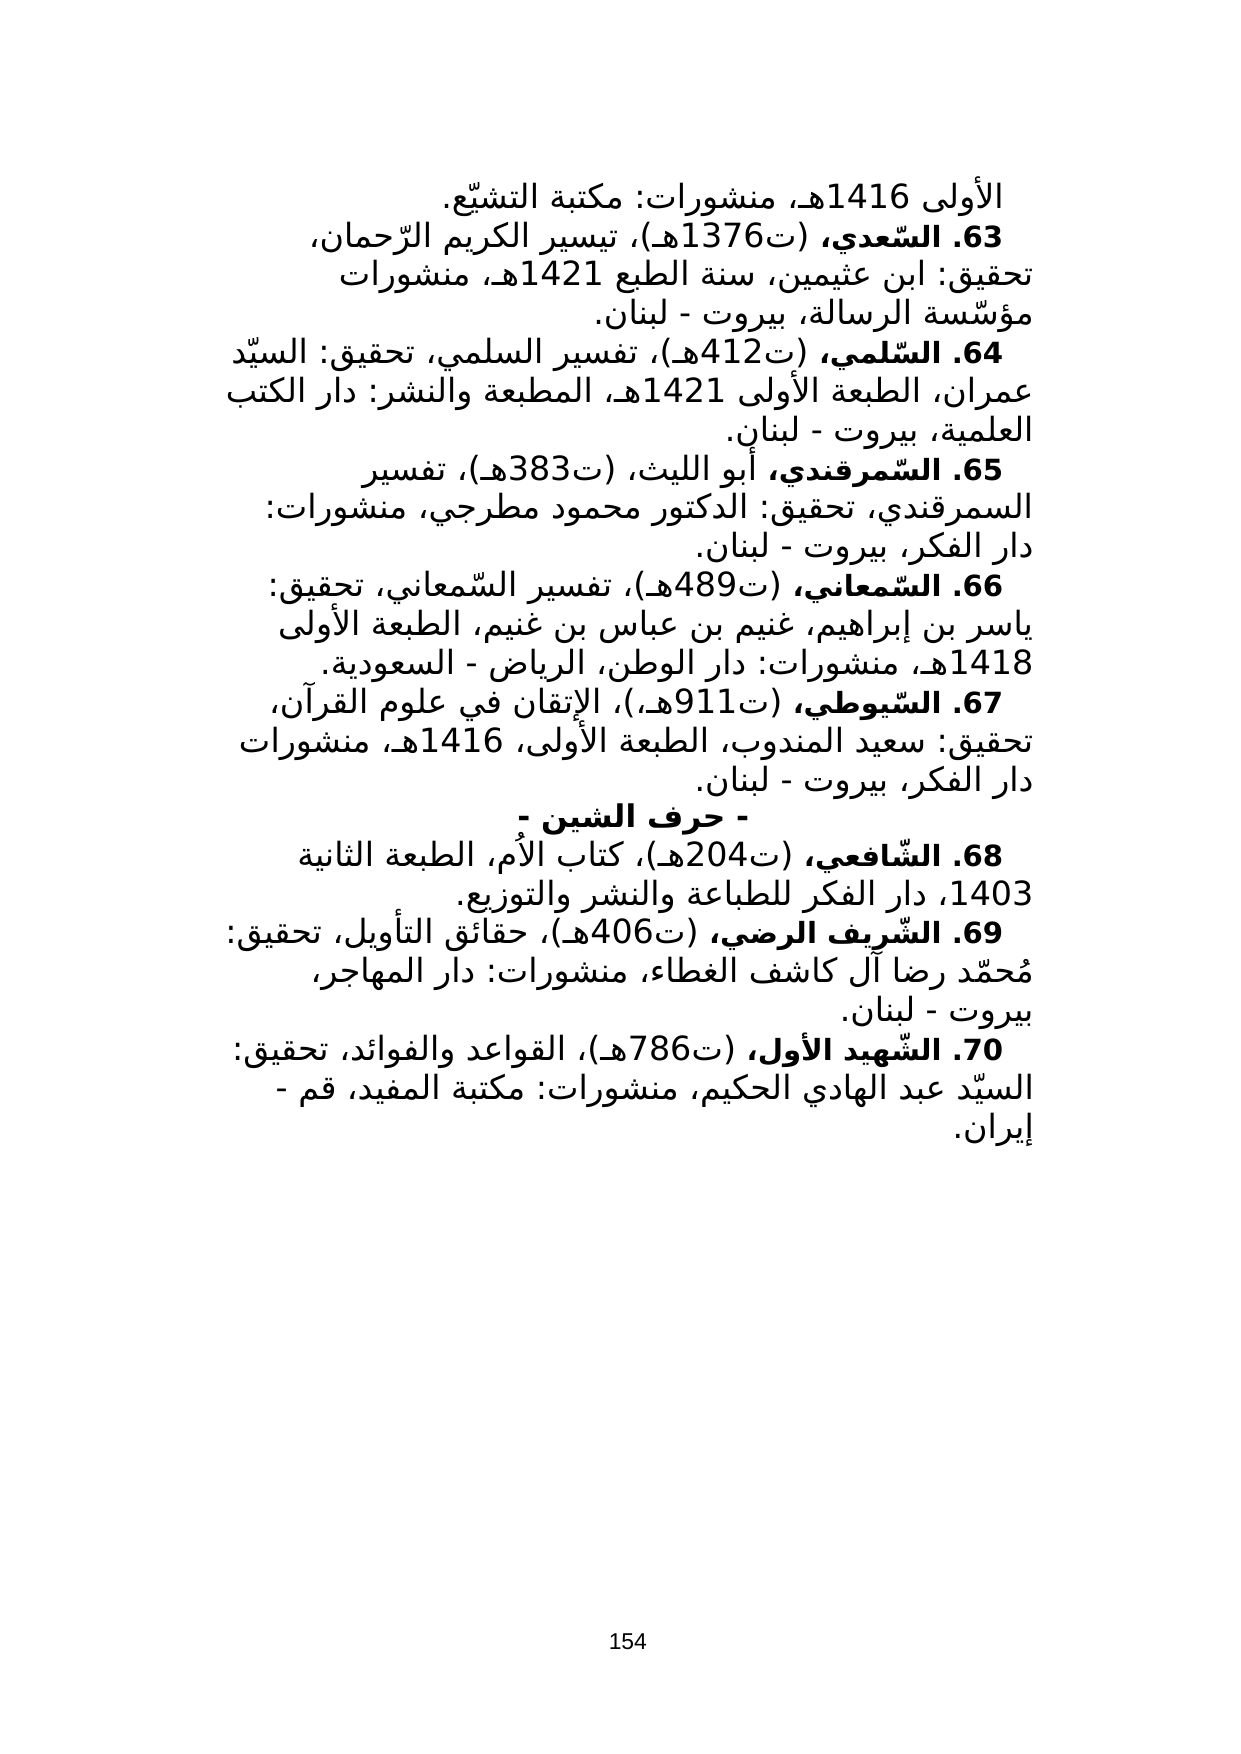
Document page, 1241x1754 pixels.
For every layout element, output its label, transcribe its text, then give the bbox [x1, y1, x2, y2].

text 67. السّيوطي، (ت911هـ،)، الإتقان في علوم القرآن، تحقيق: سعيد المندوب، الطبعة الأولى، 1416هـ، منشورات دار الفكر، بيروت - لبنان. [222, 682, 1033, 799]
text 66. السّمعاني، (ت489هـ)، تفسير السّمعاني، تحقيق: ياسر بن إبراهيم، غنيم بن عباس بن غنيم، الطبعة الأولى 1418هـ، منشورات: دار الوطن، الرياض - السعودية. [222, 566, 1033, 682]
text 68. الشّافعي، (ت204هـ)، كتاب الاُم، الطبعة الثانية 1403، دار الفكر للطباعة والنشر والتوزيع. [222, 835, 1033, 913]
text 63. السّعدي، (ت1376هـ)، تيسير الكريم الرّحمان، تحقيق: ابن عثيمين، سنة الطبع 1421هـ، منشورات مؤسّسة الرسالة، بيروت - لبنان. [222, 216, 1033, 333]
text - حرف الشين - [222, 799, 1033, 835]
text 64. السّلمي، (ت412هـ)، تفسير السلمي، تحقيق: السيّد عمران، الطبعة الأولى 1421هـ، المطبعة والنشر: دار الكتب العلمية، بيروت - لبنان. [222, 333, 1033, 449]
text الأولى 1416هـ، منشورات: مكتبة التشيّع. [222, 177, 1033, 216]
text 70. الشّهيد الأول، (ت786هـ)، القواعد والفوائد، تحقيق: السيّد عبد الهادي الحكيم، منشورات: مكتبة المفيد، قم - إيران. [222, 1029, 1033, 1146]
text 65. السّمرقندي، أبو الليث، (ت383هـ)، تفسير السمرقندي، تحقيق: الدكتور محمود مطرجي، منشورات: دار الفكر، بيروت - لبنان. [222, 449, 1033, 566]
text 69. الشّريف الرضي، (ت406هـ)، حقائق التأويل، تحقيق: مُحمّد رضا آل كاشف الغطاء، منشورات: دار المهاجر، بيروت - لبنان. [222, 913, 1033, 1029]
